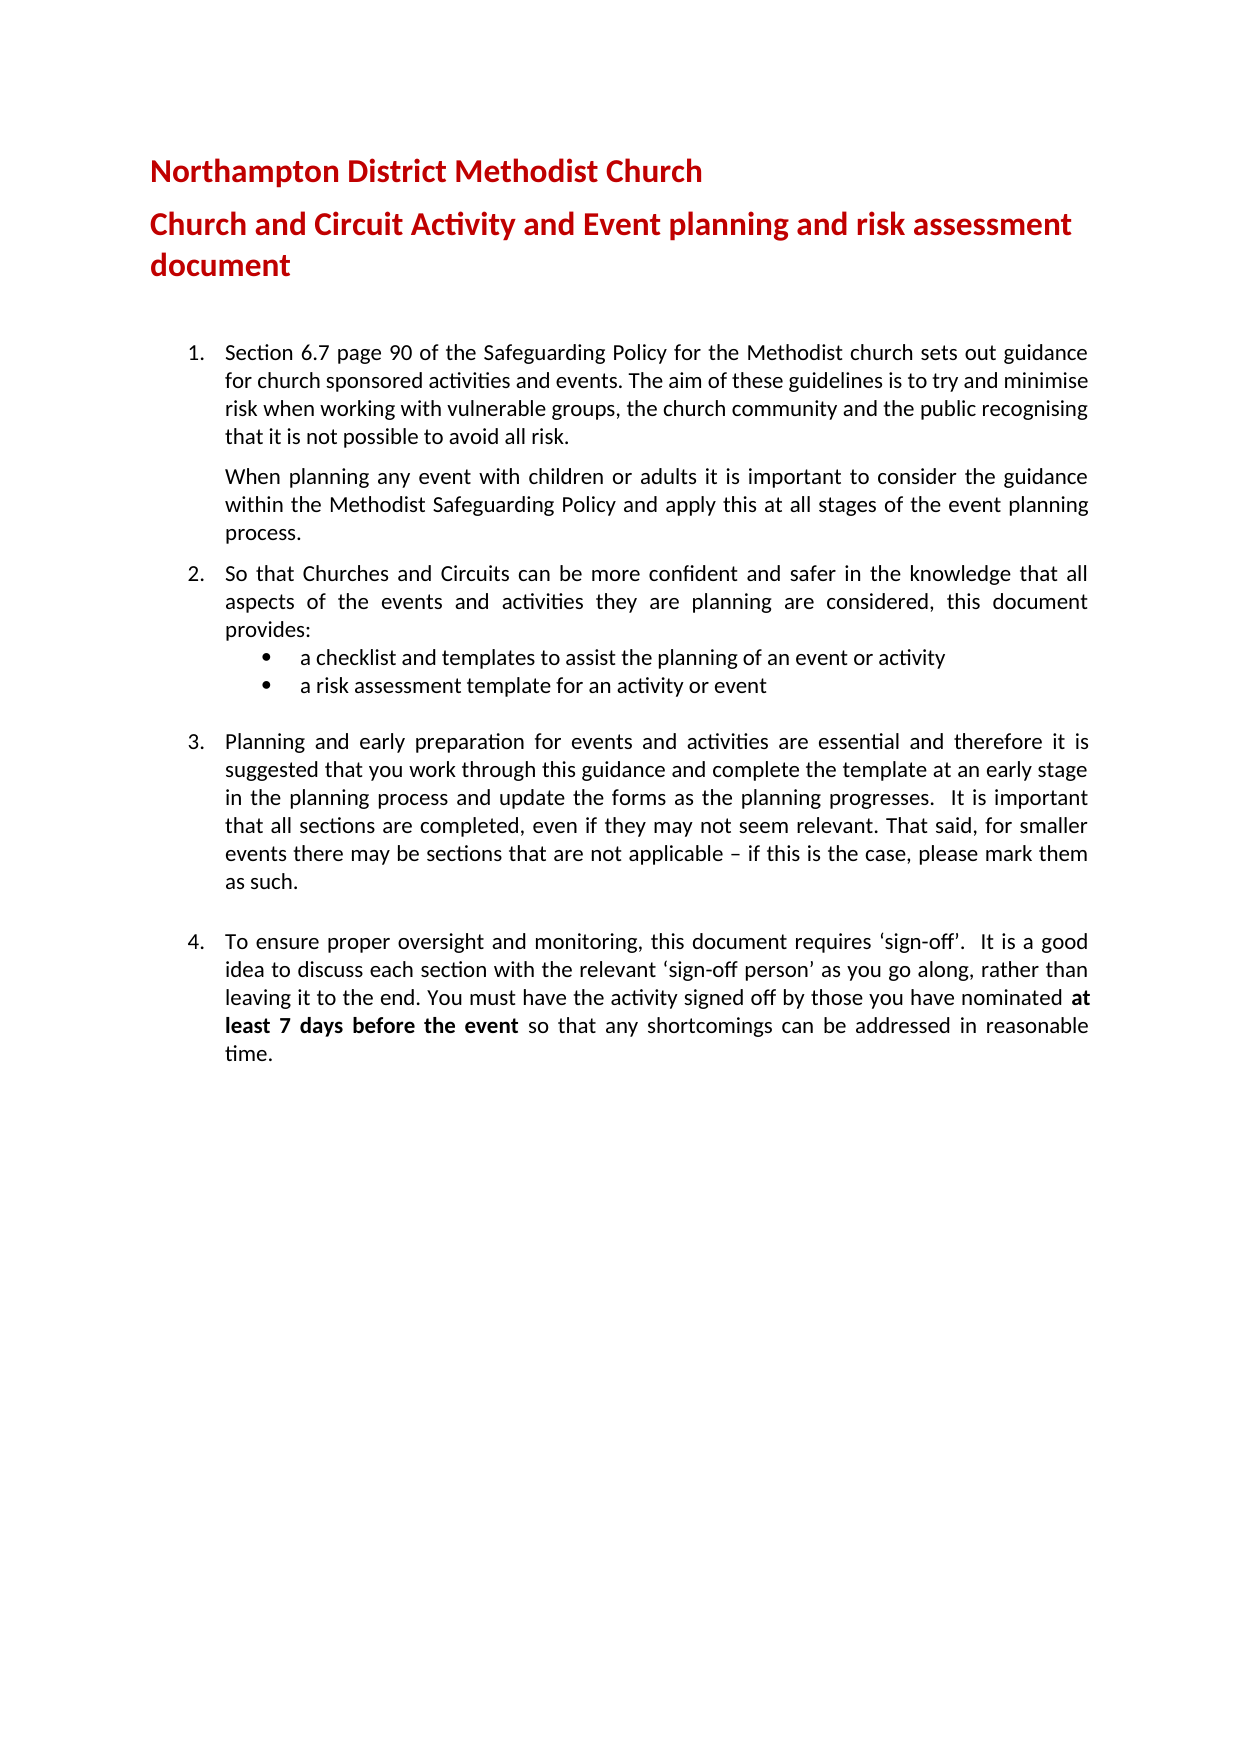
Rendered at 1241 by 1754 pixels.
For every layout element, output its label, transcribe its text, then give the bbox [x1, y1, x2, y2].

list To ensure proper oversight and monitoring, this document requires ‘sign-off’. It is a good idea to discuss each section with the relevant ‘sign-off person’ as you go along, rather than leaving it to the end. You must have the activity signed off by those you have nominated at least 7 days before the event so that any shortcomings can be addressed in reasonable time. [187, 927, 1090, 1067]
list a checklist and templates to assist the planning of an event or activity [262, 643, 1090, 671]
list Section 6.7 page 90 of the Safeguarding Policy for the Methodist church sets out guidance for church sponsored activities and events. The aim of these guidelines is to try and minimise risk when working with vulnerable groups, the church community and the public recognising that it is not possible to avoid all risk. [187, 338, 1090, 450]
text Northampton District Methodist Church [150, 150, 1090, 191]
list So that Churches and Circuits can be more confident and safer in the knowledge that all aspects of the events and activities they are planning are considered, this document provides: [187, 559, 1090, 643]
text When planning any event with children or adults it is important to consider the guidance within the Methodist Safeguarding Policy and apply this at all stages of the event planning process. [225, 462, 1090, 546]
list a risk assessment template for an activity or event [262, 671, 1090, 699]
list Planning and early preparation for events and activities are essential and therefore it is suggested that you work through this guidance and complete the template at an early stage in the planning process and update the forms as the planning progresses. It is important that all sections are completed, even if they may not seem relevant. That said, for smaller events there may be sections that are not applicable – if this is the case, please mark them as such. [187, 727, 1090, 895]
text Church and Circuit Activity and Event planning and risk assessment document [150, 203, 1090, 285]
